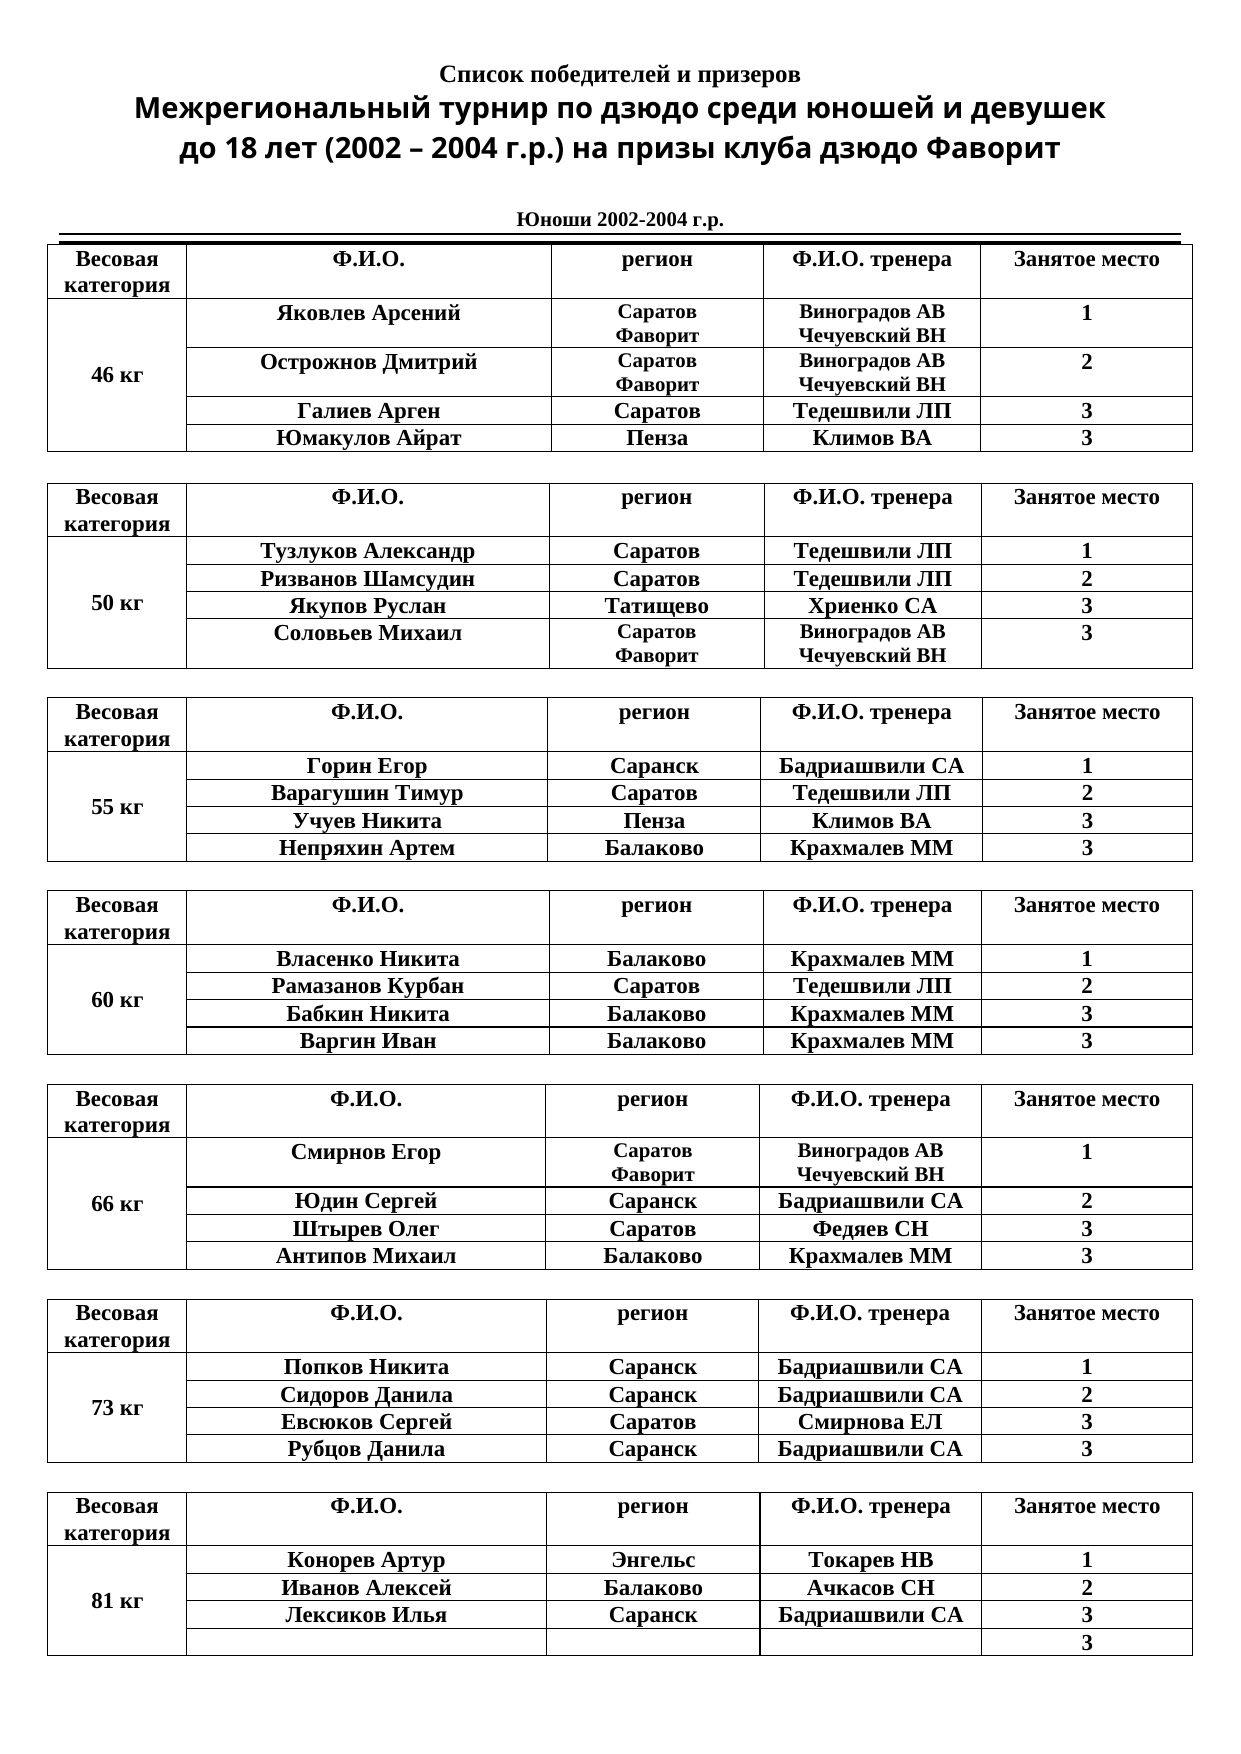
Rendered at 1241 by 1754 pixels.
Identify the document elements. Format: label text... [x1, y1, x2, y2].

table_header Ф.И.О. тренера [764, 891, 981, 944]
table_cell Бабкин Никита [187, 1000, 549, 1026]
table_cell 1 [982, 945, 1192, 972]
table_header Ф.И.О. [187, 698, 547, 751]
table_cell Бадриашвили СА [759, 1381, 981, 1407]
table_cell 46 кг [48, 299, 186, 451]
table_cell Ризванов Шамсудин [187, 565, 549, 591]
text до 18 лет (2002 – 2004 г.р.) на призы клуба дзюдо Фаворит [59, 127, 1181, 167]
table_header Весовая категория [48, 245, 186, 298]
table_cell Саратов [546, 1215, 759, 1241]
table_cell Варгин Иван [187, 1028, 549, 1054]
table_cell Саратов [550, 565, 764, 591]
table_header Ф.И.О. [187, 1085, 545, 1137]
table_cell Саратов Фаворит [552, 299, 763, 347]
table_cell Юдин Сергей [187, 1188, 545, 1214]
table_cell Тедешвили ЛП [765, 565, 981, 591]
table_cell 2 [982, 565, 1192, 591]
table_cell Саратов [550, 973, 763, 999]
table_header регион [547, 1493, 759, 1545]
table_cell Тедешвили ЛП [761, 780, 982, 806]
table_cell Саратов [548, 780, 760, 806]
table_cell Саранск [546, 1188, 759, 1214]
table_cell Яковлев Арсений [187, 299, 551, 347]
table_cell Балаково [547, 1574, 759, 1600]
table_cell Крахмалев ММ [761, 834, 982, 861]
table_header регион [550, 891, 763, 944]
table_cell 81 кг [48, 1546, 186, 1655]
table_header Ф.И.О. [187, 1493, 546, 1545]
table_header Весовая категория [48, 698, 186, 751]
table_cell Саратов Фаворит [550, 619, 764, 667]
table_cell Конорев Артур [187, 1546, 546, 1573]
table_cell 3 [982, 1215, 1192, 1241]
table_cell 1 [982, 537, 1192, 563]
table_cell Пенза [548, 807, 760, 833]
table_cell 3 [983, 807, 1192, 833]
table_cell Крахмалев ММ [760, 1242, 981, 1269]
text Юноши 2002-2004 г.р. [59, 207, 1181, 233]
table_cell Тедешвили ЛП [764, 973, 981, 999]
table_cell Горин Егор [187, 752, 547, 778]
table_cell Тедешвили ЛП [765, 537, 981, 563]
table_cell 3 [981, 425, 1192, 451]
table_cell Саранск [547, 1353, 758, 1379]
table_cell Крахмалев ММ [764, 1028, 981, 1054]
table_cell Евсюков Сергей [187, 1408, 546, 1434]
table_cell Попков Никита [187, 1353, 546, 1379]
table_cell 73 кг [48, 1353, 186, 1462]
table_cell Балаково [550, 1028, 763, 1054]
table_cell Саранск [547, 1435, 758, 1462]
table_cell Саранск [547, 1381, 758, 1407]
table_cell Саранск [547, 1601, 759, 1627]
table_header Ф.И.О. тренера [761, 1493, 981, 1545]
table_cell Энгельс [547, 1546, 759, 1573]
table_cell 3 [982, 1629, 1192, 1655]
table_cell Саратов Фаворит [546, 1138, 759, 1186]
table_cell 66 кг [48, 1138, 186, 1269]
table_cell Штырев Олег [187, 1215, 545, 1241]
table_cell Бадриашвили СА [759, 1435, 981, 1462]
table_header регион [548, 698, 760, 751]
table_cell Балаково [550, 945, 763, 972]
table_cell Власенко Никита [187, 945, 549, 972]
table_header Занятое место [983, 698, 1192, 751]
table_cell 3 [982, 1000, 1192, 1026]
table_header Весовая категория [48, 891, 186, 944]
table_cell Климов ВА [764, 425, 980, 451]
table_cell 1 [981, 299, 1192, 347]
table_cell [761, 1629, 981, 1655]
table_header Ф.И.О. тренера [760, 1085, 981, 1137]
table_cell Галиев Арген [187, 397, 551, 423]
table_cell Учуев Никита [187, 807, 547, 833]
table_cell Виноградов АВ Чечуевский ВН [764, 299, 980, 347]
table_cell 60 кг [48, 945, 186, 1054]
table_cell 3 [982, 619, 1192, 667]
table_cell Бадриашвили СА [761, 1601, 981, 1627]
table_cell Бадриашвили СА [761, 752, 982, 778]
table_header регион [550, 484, 764, 536]
table_cell Хриенко СА [765, 592, 981, 618]
text Список победителей и призеров [59, 59, 1181, 88]
table_cell Рубцов Данила [187, 1435, 546, 1462]
table_header регион [546, 1085, 759, 1137]
table_cell Федяев СН [760, 1215, 981, 1241]
table_cell 3 [983, 834, 1192, 861]
table_cell Виноградов АВ Чечуевский ВН [760, 1138, 981, 1186]
table_header Ф.И.О. [187, 1300, 546, 1352]
table_cell 1 [983, 752, 1192, 778]
table_cell 1 [982, 1546, 1192, 1573]
table_cell Бадриашвили СА [760, 1188, 981, 1214]
table_cell 2 [981, 348, 1192, 396]
table_cell Иванов Алексей [187, 1574, 546, 1600]
table_cell Варагушин Тимур [187, 780, 547, 806]
table_cell Ачкасов СН [761, 1574, 981, 1600]
table_header Ф.И.О. тренера [764, 245, 980, 298]
table_cell Татищево [550, 592, 764, 618]
table_cell Саратов [550, 537, 764, 563]
table_cell 2 [982, 1574, 1192, 1600]
table_cell Смирнов Егор [187, 1138, 545, 1186]
table_cell Соловьев Михаил [187, 619, 549, 667]
table_header Ф.И.О. тренера [761, 698, 982, 751]
table_cell 2 [982, 973, 1192, 999]
table_cell Саратов [552, 397, 763, 423]
table_cell Климов ВА [761, 807, 982, 833]
table_cell 3 [982, 1408, 1192, 1434]
table_cell Виноградов АВ Чечуевский ВН [765, 619, 981, 667]
text Межрегиональный турнир по дзюдо среди юношей и девушек [59, 88, 1181, 127]
table_header Занятое место [981, 245, 1192, 298]
table_header Занятое место [982, 1493, 1192, 1545]
table_cell Острожнов Дмитрий [187, 348, 551, 396]
table_cell Саратов [547, 1408, 758, 1434]
table_cell [547, 1629, 759, 1655]
table_header Ф.И.О. [187, 245, 551, 298]
table_header регион [547, 1300, 758, 1352]
table_cell Тузлуков Александр [187, 537, 549, 563]
table_cell Токарев НВ [761, 1546, 981, 1573]
table_header Занятое место [982, 1300, 1192, 1352]
table_cell Лексиков Илья [187, 1601, 546, 1627]
table_cell Саратов Фаворит [552, 348, 763, 396]
table_cell Тедешвили ЛП [764, 397, 980, 423]
table_cell 2 [982, 1188, 1192, 1214]
table_cell Балаково [548, 834, 760, 861]
table_cell Бадриашвили СА [759, 1353, 981, 1379]
table_cell 3 [982, 1242, 1192, 1269]
table_header Занятое место [982, 1085, 1192, 1137]
table_cell Рамазанов Курбан [187, 973, 549, 999]
table_cell Виноградов АВ Чечуевский ВН [764, 348, 980, 396]
table_cell Юмакулов Айрат [187, 425, 551, 451]
table_header Ф.И.О. тренера [765, 484, 981, 536]
table_header Весовая категория [48, 484, 186, 536]
table_header Весовая категория [48, 1085, 186, 1137]
table_cell 50 кг [48, 537, 186, 667]
table_header Весовая категория [48, 1300, 186, 1352]
table_cell Антипов Михаил [187, 1242, 545, 1269]
table_cell 2 [982, 1381, 1192, 1407]
table_cell Саранск [548, 752, 760, 778]
table_cell Якупов Руслан [187, 592, 549, 618]
table_header Занятое место [982, 891, 1192, 944]
table_cell Балаково [546, 1242, 759, 1269]
table_cell Пенза [552, 425, 763, 451]
table_header Ф.И.О. [187, 484, 549, 536]
table_cell Балаково [550, 1000, 763, 1026]
table_cell 2 [983, 780, 1192, 806]
table_cell 3 [982, 1601, 1192, 1627]
table_cell Крахмалев ММ [764, 1000, 981, 1026]
table_cell 3 [981, 397, 1192, 423]
table_cell 3 [982, 1028, 1192, 1054]
table_cell Сидоров Данила [187, 1381, 546, 1407]
table_cell 3 [982, 1435, 1192, 1462]
table_header Занятое место [982, 484, 1192, 536]
table_header Весовая категория [48, 1493, 186, 1545]
table_cell Непряхин Артем [187, 834, 547, 861]
table_cell 55 кг [48, 752, 186, 861]
table_header регион [552, 245, 763, 298]
table_cell 1 [982, 1138, 1192, 1186]
table_header Ф.И.О. тренера [759, 1300, 981, 1352]
table_cell Крахмалев ММ [764, 945, 981, 972]
table_cell 3 [982, 592, 1192, 618]
table_cell 1 [982, 1353, 1192, 1379]
table_header Ф.И.О. [187, 891, 549, 944]
table_cell Смирнова ЕЛ [759, 1408, 981, 1434]
table_cell [187, 1629, 546, 1655]
